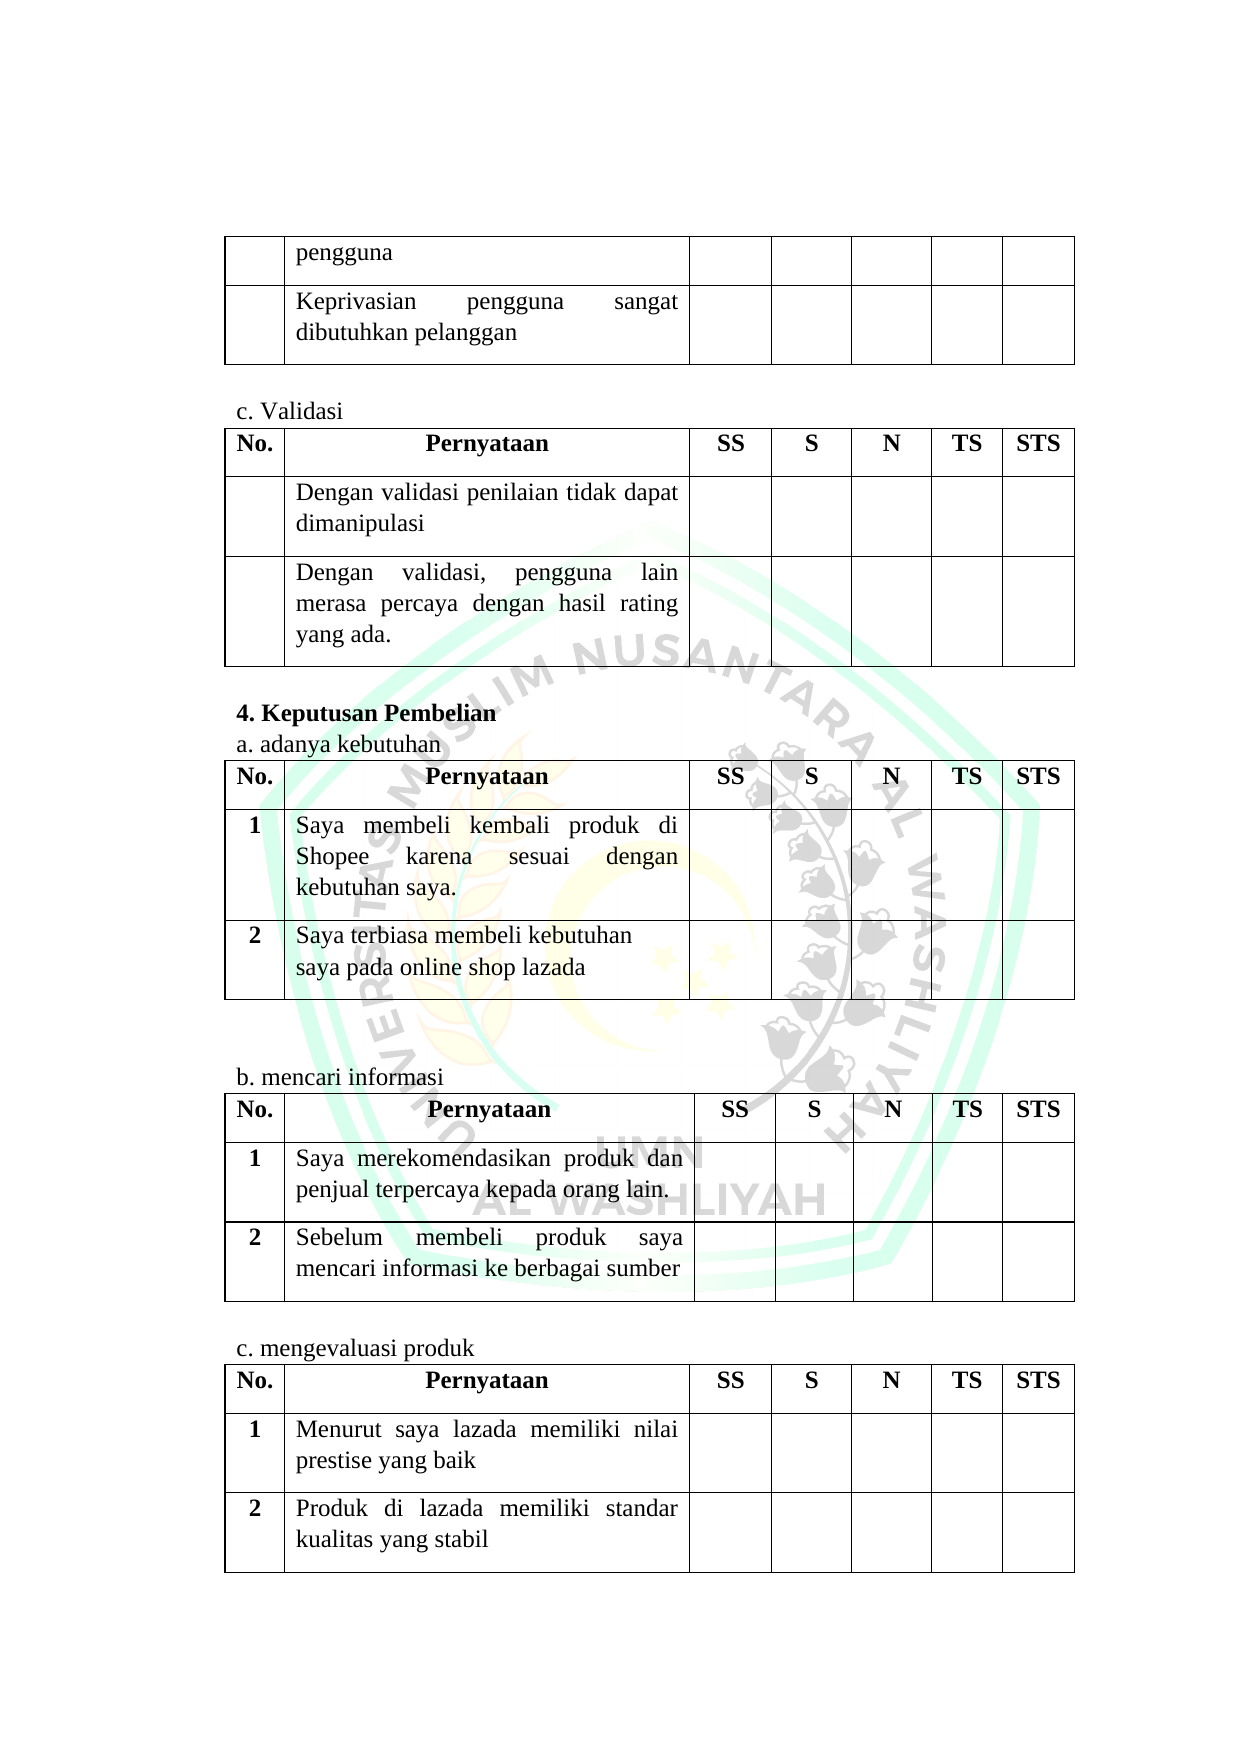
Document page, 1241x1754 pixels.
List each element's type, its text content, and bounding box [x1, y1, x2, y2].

table_header SS [690, 429, 771, 476]
table_cell [772, 557, 851, 666]
table_cell [1003, 1493, 1074, 1572]
table_cell [1003, 921, 1074, 999]
table_cell Sebelum membeli produk saya mencari informasi ke berbagai sumber [285, 1223, 694, 1301]
table_header No. [226, 1365, 284, 1413]
table_header TS [933, 1094, 1002, 1142]
table_cell [932, 1414, 1002, 1492]
table_cell [854, 1223, 932, 1301]
text c. mengevaluasi produk [236, 1333, 1063, 1362]
table_header N [852, 429, 931, 476]
table_cell [690, 810, 771, 919]
table_cell [933, 1223, 1002, 1301]
table_header No. [226, 429, 284, 476]
table_header S [772, 1365, 851, 1413]
text c. Validasi [236, 396, 1063, 425]
table_cell [932, 477, 1002, 556]
table_cell [852, 237, 931, 285]
text 4. Keputusan Pembelian [236, 698, 1063, 727]
table_cell [854, 1143, 932, 1221]
table_header SS [695, 1094, 775, 1142]
table_cell [932, 921, 1002, 999]
table_cell [695, 1223, 775, 1301]
table_cell [932, 810, 1002, 919]
table_cell [852, 921, 931, 999]
table_cell Keprivasian pengguna sangat dibutuhkan pelanggan [285, 286, 689, 364]
table_header STS [1003, 1094, 1074, 1142]
table_cell [852, 1493, 931, 1572]
table_header STS [1003, 1365, 1074, 1413]
table_cell [1003, 557, 1074, 666]
table_cell Saya terbiasa membeli kebutuhan saya pada online shop lazada [285, 921, 689, 999]
table_cell [772, 921, 851, 999]
table_cell [695, 1143, 775, 1221]
table_header S [776, 1094, 853, 1142]
table_cell [852, 477, 931, 556]
table_cell [1003, 810, 1074, 919]
table_header N [854, 1094, 932, 1142]
table_cell [690, 237, 771, 285]
table_cell [1003, 477, 1074, 556]
table_cell [932, 286, 1002, 364]
table_cell Produk di lazada memiliki standar kualitas yang stabil [285, 1493, 689, 1572]
table_cell [933, 1143, 1002, 1221]
table_cell [852, 810, 931, 919]
table_cell [932, 1493, 1002, 1572]
table_cell 2 [226, 1223, 284, 1301]
table_cell [226, 286, 284, 364]
table_cell [690, 286, 771, 364]
table_header S [772, 429, 851, 476]
table_cell 2 [226, 921, 284, 999]
table_cell [852, 286, 931, 364]
table_cell Dengan validasi, pengguna lain merasa percaya dengan hasil rating yang ada. [285, 557, 689, 666]
table_cell [690, 1493, 771, 1572]
table_header No. [226, 1094, 284, 1142]
table_header Pernyataan [285, 1365, 689, 1413]
table_header TS [932, 761, 1002, 809]
text a. adanya kebutuhan [236, 729, 1063, 758]
table_header SS [690, 1365, 771, 1413]
table_cell [226, 557, 284, 666]
table_cell 2 [226, 1493, 284, 1572]
table_header Pernyataan [285, 761, 689, 809]
table_cell 1 [226, 1143, 284, 1221]
table_cell 1 [226, 1414, 284, 1492]
table_cell Menurut saya lazada memiliki nilai prestise yang baik [285, 1414, 689, 1492]
table_cell [932, 557, 1002, 666]
table_cell [772, 1493, 851, 1572]
table_cell [852, 557, 931, 666]
table_cell [226, 237, 284, 285]
table_cell [690, 1414, 771, 1492]
table_cell [1003, 1223, 1074, 1301]
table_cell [285, 237, 689, 285]
table_cell [690, 921, 771, 999]
table_cell [776, 1143, 853, 1221]
table_cell [772, 237, 851, 285]
table_header SS [690, 761, 771, 809]
table_cell 1 [226, 810, 284, 919]
text b. mencari informasi [236, 1062, 1063, 1091]
table_cell [1003, 1414, 1074, 1492]
table_header N [852, 761, 931, 809]
table_header TS [932, 1365, 1002, 1413]
table_header N [852, 1365, 931, 1413]
table_cell [226, 477, 284, 556]
table_cell [772, 1414, 851, 1492]
table_header No. [226, 761, 284, 809]
table_cell [776, 1223, 853, 1301]
table_cell [772, 286, 851, 364]
table_header TS [932, 429, 1002, 476]
table_cell Dengan validasi penilaian tidak dapat dimanipulasi [285, 477, 689, 556]
table_cell Saya membeli kembali produk di Shopee karena sesuai dengan kebutuhan saya. [285, 810, 689, 919]
table_header STS [1003, 429, 1074, 476]
table_header Pernyataan [285, 1094, 694, 1142]
table_header S [772, 761, 851, 809]
table_cell [852, 1414, 931, 1492]
table_header Pernyataan [285, 429, 689, 476]
table_cell [932, 237, 1002, 285]
table_cell [772, 810, 851, 919]
table_cell [772, 477, 851, 556]
table_header STS [1003, 761, 1074, 809]
table_cell [1003, 1143, 1074, 1221]
table_cell [690, 557, 771, 666]
table_cell Saya merekomendasikan produk dan penjual terpercaya kepada orang lain. [285, 1143, 694, 1221]
table_cell [690, 477, 771, 556]
table_cell [1003, 286, 1074, 364]
table_cell [1003, 237, 1074, 285]
